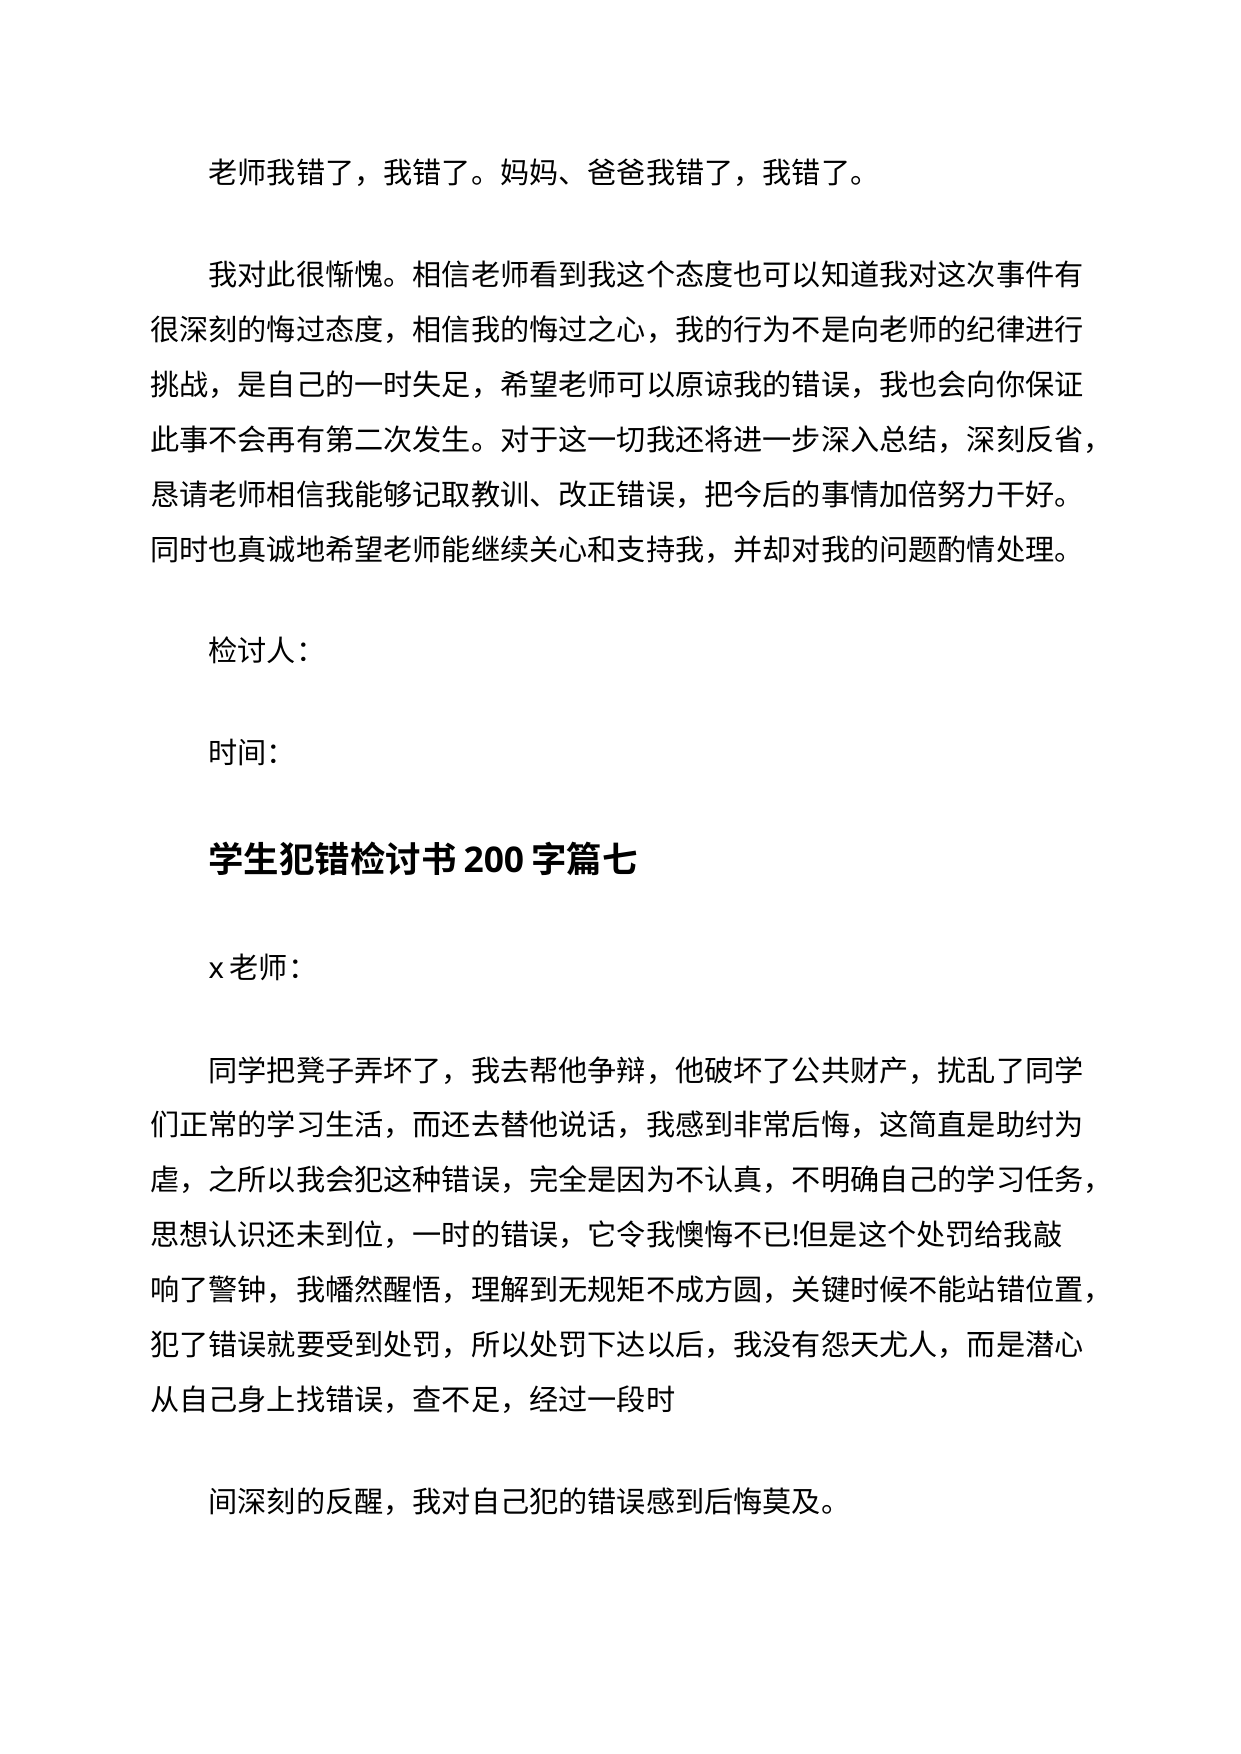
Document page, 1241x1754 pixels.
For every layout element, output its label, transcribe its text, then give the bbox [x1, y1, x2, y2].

text 同学把凳子弄坏了，我去帮他争辩，他破坏了公共财产，扰乱了同学们正常的学习生活，而还去替他说话，我感到非常后悔，这简直是助纣为虐，之所以我会犯这种错误，完全是因为不认真，不明确自己的学习任务，思想认识还未到位，一时的错误，它令我懊悔不已!但是这个处罚给我敲响了警钟，我幡然醒悟，理解到无规矩不成方圆，关键时候不能站错位置，犯了错误就要受到处罚，所以处罚下达以后，我没有怨天尤人，而是潜心从自己身上找错误，查不足，经过一段时 [150, 1047, 1090, 1419]
text x老师： [150, 945, 1090, 987]
text 学生犯错检讨书200字篇七 [150, 832, 1090, 883]
text 我对此很惭愧。相信老师看到我这个态度也可以知道我对这次事件有很深刻的悔过态度，相信我的悔过之心，我的行为不是向老师的纪律进行挑战，是自己的一时失足，希望老师可以原谅我的错误，我也会向你保证此事不会再有第二次发生。对于这一切我还将进一步深入总结，深刻反省，恳请老师相信我能够记取教训、改正错误，把今后的事情加倍努力干好。同时也真诚地希望老师能继续关心和支持我，并却对我的问题酌情处理。 [150, 252, 1090, 568]
text 老师我错了，我错了。妈妈、爸爸我错了，我错了。 [150, 150, 1090, 192]
text 时间： [150, 730, 1090, 772]
text 间深刻的反醒，我对自己犯的错误感到后悔莫及。 [150, 1478, 1090, 1521]
text 检讨人： [150, 628, 1090, 670]
